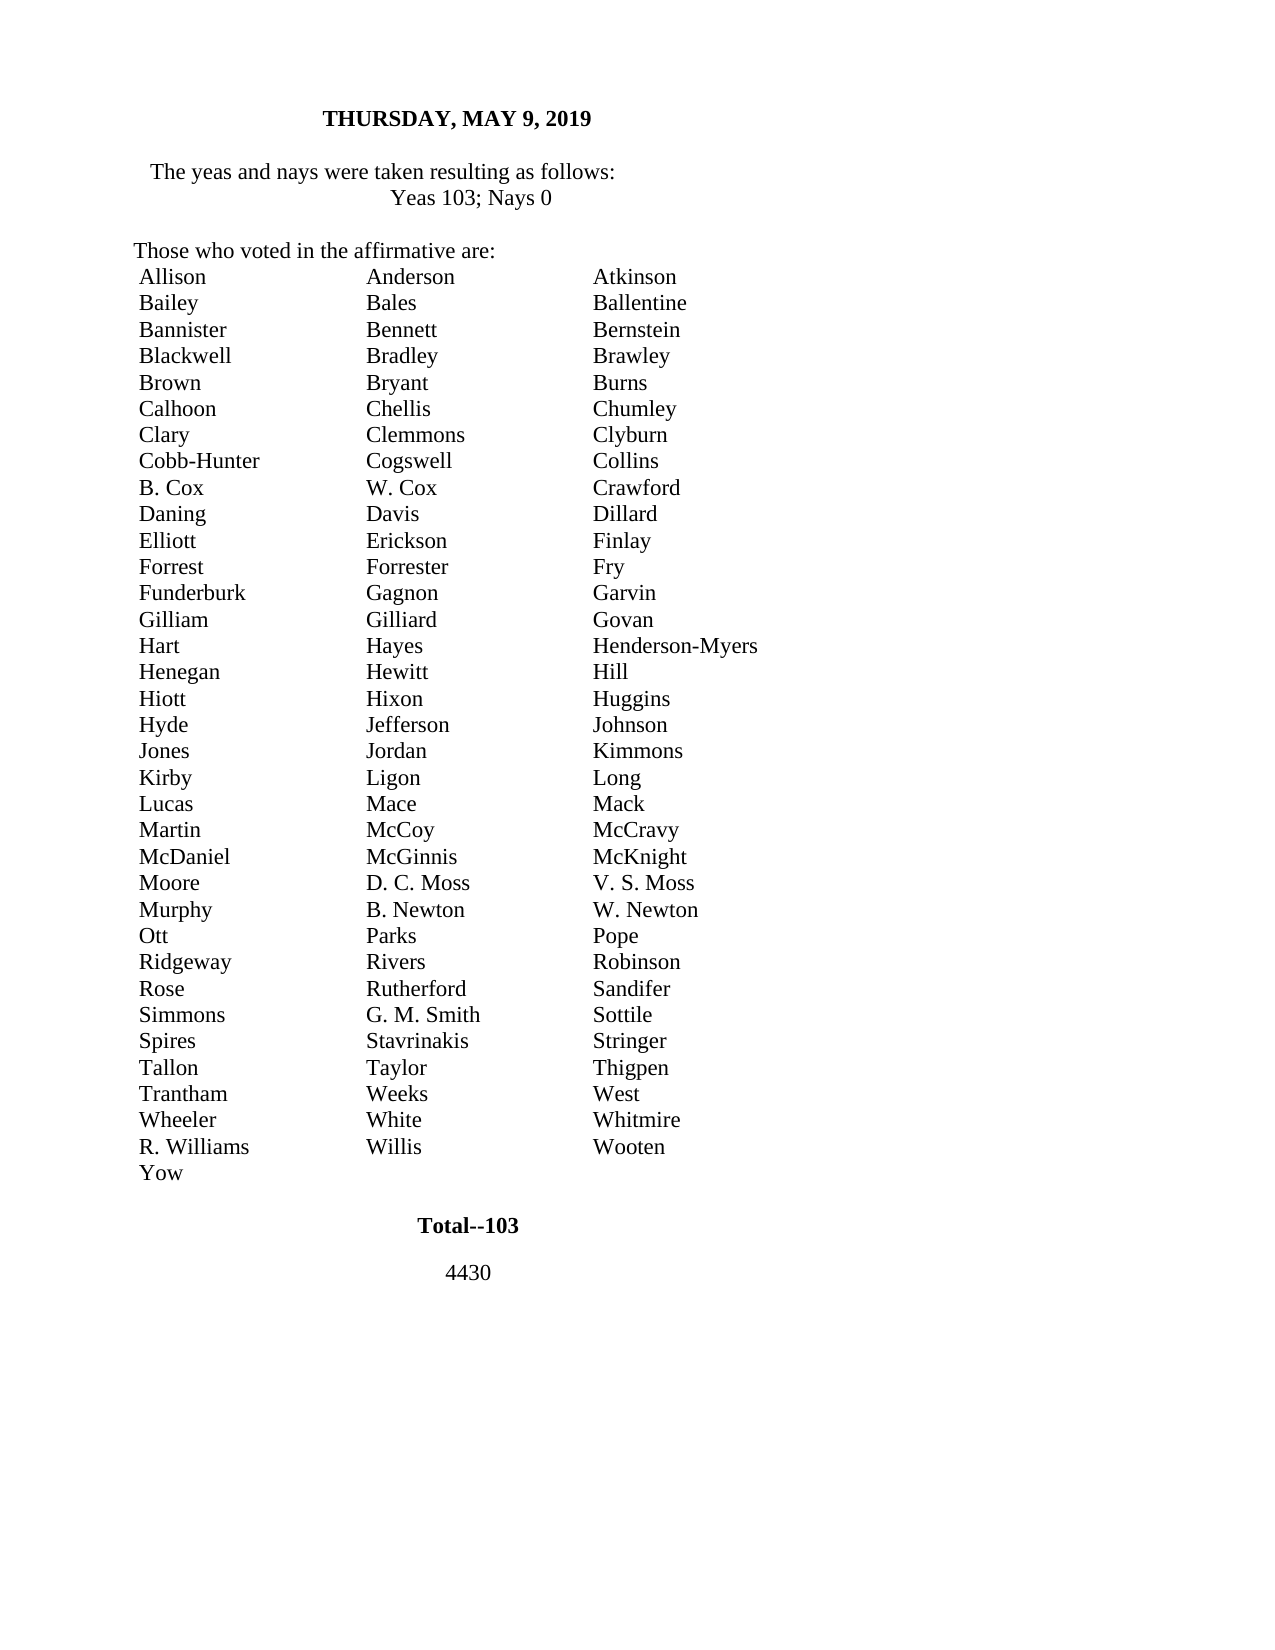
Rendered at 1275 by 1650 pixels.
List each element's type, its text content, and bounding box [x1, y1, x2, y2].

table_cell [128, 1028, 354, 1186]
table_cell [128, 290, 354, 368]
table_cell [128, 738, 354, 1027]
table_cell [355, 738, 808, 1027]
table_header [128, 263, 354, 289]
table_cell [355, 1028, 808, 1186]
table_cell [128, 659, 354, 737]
text Yeas 103; Nays 0 [127, 184, 786, 210]
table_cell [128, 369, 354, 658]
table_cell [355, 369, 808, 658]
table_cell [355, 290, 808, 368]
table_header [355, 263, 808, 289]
text The yeas and nays were taken resulting as follows: [127, 158, 786, 184]
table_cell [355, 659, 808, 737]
text Total--103 [127, 1212, 786, 1238]
text Those who voted in the affirmative are: [127, 237, 786, 263]
